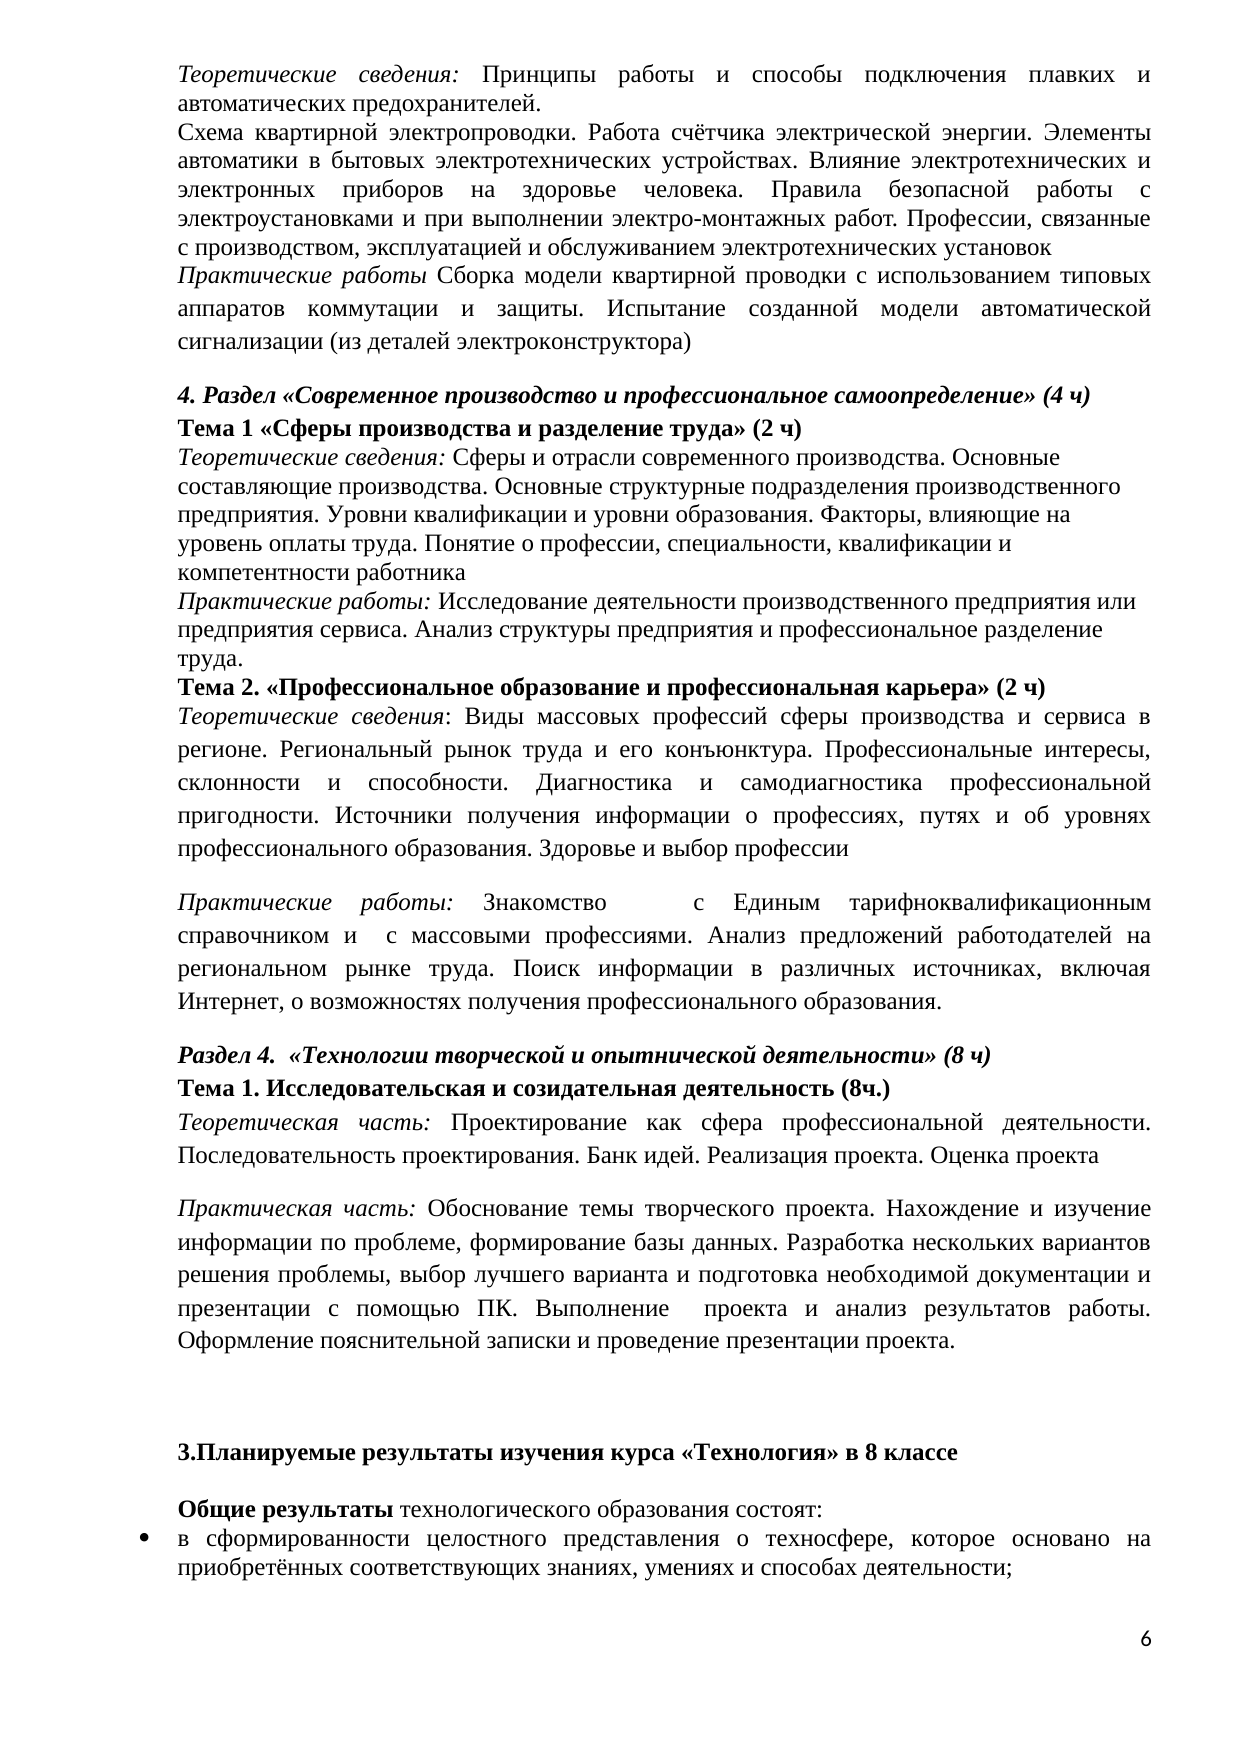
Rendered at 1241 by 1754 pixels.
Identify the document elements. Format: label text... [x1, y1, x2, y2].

text Тема 2. «Профессиональное образование и профессиональная карьера» (2 ч) [177, 672, 1152, 701]
text Схема квартирной электропроводки. Работа счётчика электрической энергии. Элементы автоматики в бытовых электротехнических устройствах. Влияние электротехнических и электронных приборов на здоровье человека. Правила безопасной работы с электроустановками и при выполнении электро-монтажных работ. Профессии, связанные с производством, эксплуатацией и обслуживанием электротехнических установок [177, 117, 1152, 260]
text 3.Планируемые результаты изучения курса «Технология» в 8 классе [177, 1437, 1152, 1466]
text Теоретическая часть: Проектирование как сфера профессиональной деятельности. Последовательность проектирования. Банк идей. Реализация проекта. Оценка проекта [177, 1107, 1152, 1168]
text Теоретические сведения: Принципы работы и способы подключения плавких и автоматических предохранителей. [177, 59, 1152, 117]
text 4. Раздел «Современное производство и профессиональное самоопределение» (4 ч) [177, 380, 1152, 409]
text Общие результаты технологического образования состоят: [177, 1494, 1152, 1523]
text Практические работы Сборка модели квартирной проводки с использованием типовых аппаратов коммутации и защиты. Испытание созданной модели автоматической сигнализации (из деталей электроконструктора) [177, 260, 1152, 355]
text Тема 1. Исследовательская и созидательная деятельность (8ч.) [177, 1073, 1152, 1102]
list в сформированности целостного представления о техносфере, которое основано на приобретённых соответствующих знаниях, умениях и способах деятельности; [140, 1523, 1152, 1581]
text Практическая часть: Обоснование темы творческого проекта. Нахождение и изучение информации по проблеме, формирование базы данных. Разработка нескольких вариантов решения проблемы, выбор лучшего варианта и подготовка необходимой документации и презентации с помощью ПК. Выполнение проекта и анализ результатов работы. Оформление пояснительной записки и проведение презентации проекта. [177, 1193, 1152, 1354]
text Тема 1 «Сферы производства и разделение труда» (2 ч) [177, 413, 1152, 442]
text Теоретические сведения: Виды массовых профессий сферы производства и сервиса в регионе. Региональный рынок труда и его конъюнктура. Профессиональные интересы, склонности и способности. Диагностика и самодиагностика профессиональной пригодности. Источники получения информации о профессиях, путях и об уровнях профессионального образования. Здоровье и выбор профессии [177, 701, 1152, 862]
text Раздел 4. «Технологии творческой и опытнической деятельности» (8 ч) [177, 1040, 1152, 1069]
text Практические работы: Знакомство с Единым тарифноквалификационным справочником и с массовыми профессиями. Анализ предложений работодателей на региональном рынке труда. Поиск информации в различных источниках, включая Интернет, о возможностях получения профессионального образования. [177, 887, 1152, 1015]
text Теоретические сведения: Сферы и отрасли современного производства. Основные составляющие производства. Основные структурные подразделения производственного предприятия. Уровни квалификации и уровни образования. Факторы, влияющие на уровень оплаты труда. Понятие о профессии, специальности, квалификации и компетентности работника [177, 442, 1152, 586]
text Практические работы: Исследование деятельности производственного предприятия или предприятия сервиса. Анализ структуры предприятия и профессиональное разделение труда. [177, 586, 1152, 672]
